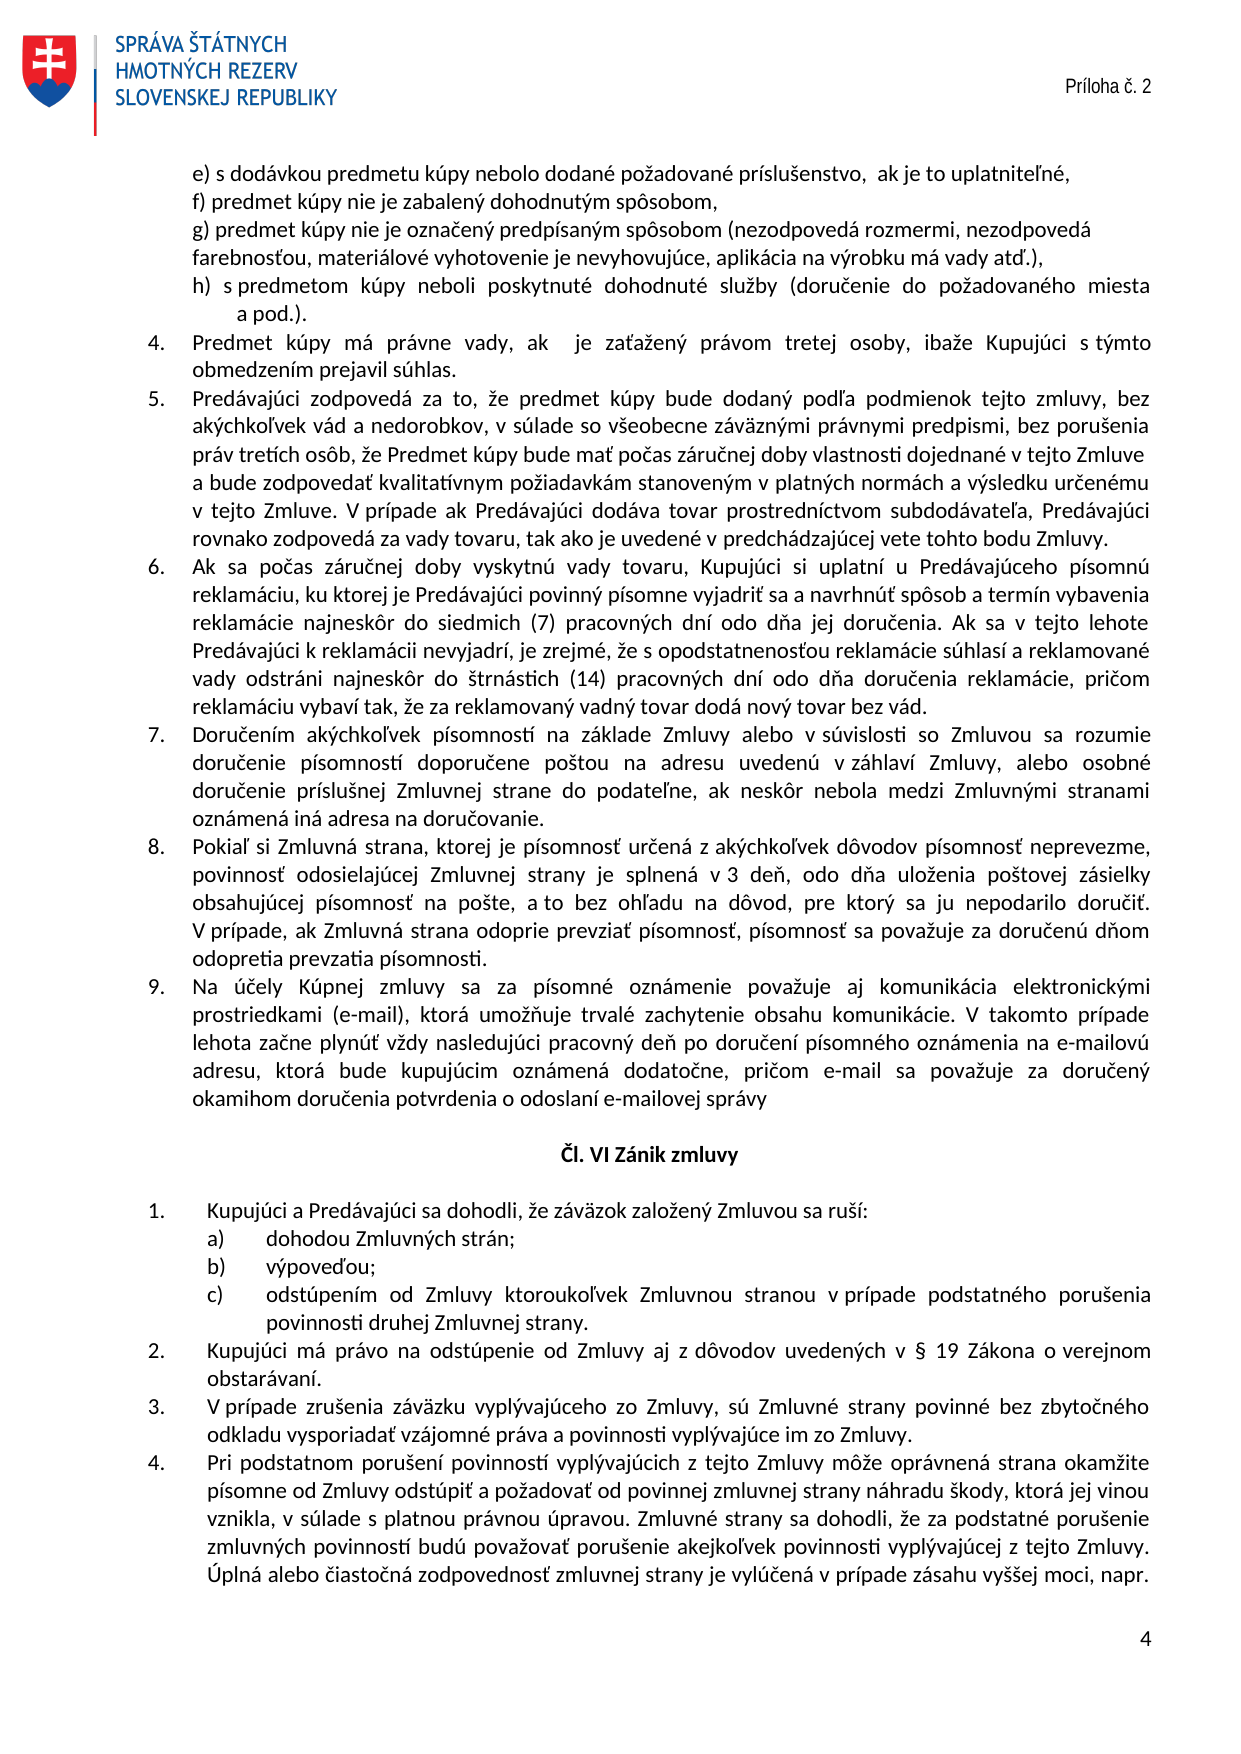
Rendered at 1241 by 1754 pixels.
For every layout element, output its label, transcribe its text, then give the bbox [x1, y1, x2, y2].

text f) predmet kúpy nie je zabalený dohodnutým spôsobom, [192, 187, 1152, 216]
list Kupujúci má právo na odstúpenie od Zmluvy aj z dôvodov uvedených v § 19 Zákona o verejnom obstarávaní. [148, 1336, 1152, 1392]
list Predávajúci zodpovedá za to, že predmet kúpy bude dodaný podľa podmienok tejto zmluvy, bez akýchkoľvek vád a nedorobkov, v súlade so všeobecne záväznými právnymi predpismi, bez porušenia práv tretích osôb, že Predmet kúpy bude mať počas záručnej doby vlastnosti dojednané v tejto Zmluve a bude zodpovedať kvalitatívnym požiadavkám stanoveným v platných normách a výsledku určenému v tejto Zmluve. V prípade ak Predávajúci dodáva tovar prostredníctvom subdodávateľa, Predávajúci rovnako zodpovedá za vady tovaru, tak ako je uvedené v predchádzajúcej vete tohto bodu Zmluvy. [148, 384, 1152, 552]
list Pokiaľ si Zmluvná strana, ktorej je písomnosť určená z akýchkoľvek dôvodov písomnosť neprevezme, povinnosť odosielajúcej Zmluvnej strany je splnená v 3 deň, odo dňa uloženia poštovej zásielky obsahujúcej písomnosť na pošte, a to bez ohľadu na dôvod, pre ktorý sa ju nepodarilo doručiť. V prípade, ak Zmluvná strana odoprie prevziať písomnosť, písomnosť sa považuje za doručenú dňom odopretia prevzatia písomnosti. [148, 832, 1152, 972]
list dohodou Zmluvných strán; [207, 1224, 1152, 1252]
list Na účely Kúpnej zmluvy sa za písomné oznámenie považuje aj komunikácia elektronickými prostriedkami (e-mail), ktorá umožňuje trvalé zachytenie obsahu komunikácie. V takomto prípade lehota začne plynúť vždy nasledujúci pracovný deň po doručení písomného oznámenia na e-mailovú adresu, ktorá bude kupujúcim oznámená dodatočne, pričom e-mail sa považuje za doručený okamihom doručenia potvrdenia o odoslaní e-mailovej správy [148, 972, 1152, 1112]
list Kupujúci a Predávajúci sa dohodli, že záväzok založený Zmluvou sa ruší: [148, 1196, 1152, 1224]
text Čl. VI Zánik zmluvy [148, 1140, 1152, 1168]
list výpoveďou; [207, 1252, 1152, 1280]
list Doručením akýchkoľvek písomností na základe Zmluvy alebo v súvislosti so Zmluvou sa rozumie doručenie písomností doporučene poštou na adresu uvedenú v záhlaví Zmluvy, alebo osobné doručenie príslušnej Zmluvnej strane do podateľne, ak neskôr nebola medzi Zmluvnými stranami oznámená iná adresa na doručovanie. [148, 720, 1152, 832]
text h) s predmetom kúpy neboli poskytnuté dohodnuté služby (doručenie do požadovaného miesta a pod.). [192, 272, 1152, 328]
list V prípade zrušenia záväzku vyplývajúceho zo Zmluvy, sú Zmluvné strany povinné bez zbytočného odkladu vysporiadať vzájomné práva a povinnosti vyplývajúce im zo Zmluvy. [148, 1392, 1152, 1448]
text farebnosťou, materiálové vyhotovenie je nevyhovujúce, aplikácia na výrobku má vady atď.), [192, 243, 1152, 272]
list Predmet kúpy má právne vady, ak je zaťažený právom tretej osoby, ibaže Kupujúci s týmto obmedzením prejavil súhlas. [148, 328, 1152, 384]
list odstúpením od Zmluvy ktoroukoľvek Zmluvnou stranou v prípade podstatného porušenia povinnosti druhej Zmluvnej strany. [207, 1280, 1152, 1336]
list Ak sa počas záručnej doby vyskytnú vady tovaru, Kupujúci si uplatní u Predávajúceho písomnú reklamáciu, ku ktorej je Predávajúci povinný písomne vyjadriť sa a navrhnúť spôsob a termín vybavenia reklamácie najneskôr do siedmich (7) pracovných dní odo dňa jej doručenia. Ak sa v tejto lehote Predávajúci k reklamácii nevyjadrí, je zrejmé, že s opodstatnenosťou reklamácie súhlasí a reklamované vady odstráni najneskôr do štrnástich (14) pracovných dní odo dňa doručenia reklamácie, pričom reklamáciu vybaví tak, že za reklamovaný vadný tovar dodá nový tovar bez vád. [148, 552, 1152, 720]
text e) s dodávkou predmetu kúpy nebolo dodané požadované príslušenstvo, ak je to uplatniteľné, [192, 159, 1152, 187]
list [148, 1448, 1152, 1588]
text g) predmet kúpy nie je označený predpísaným spôsobom (nezodpovedá rozmermi, nezodpovedá [192, 216, 1152, 243]
picture [22, 31, 337, 136]
